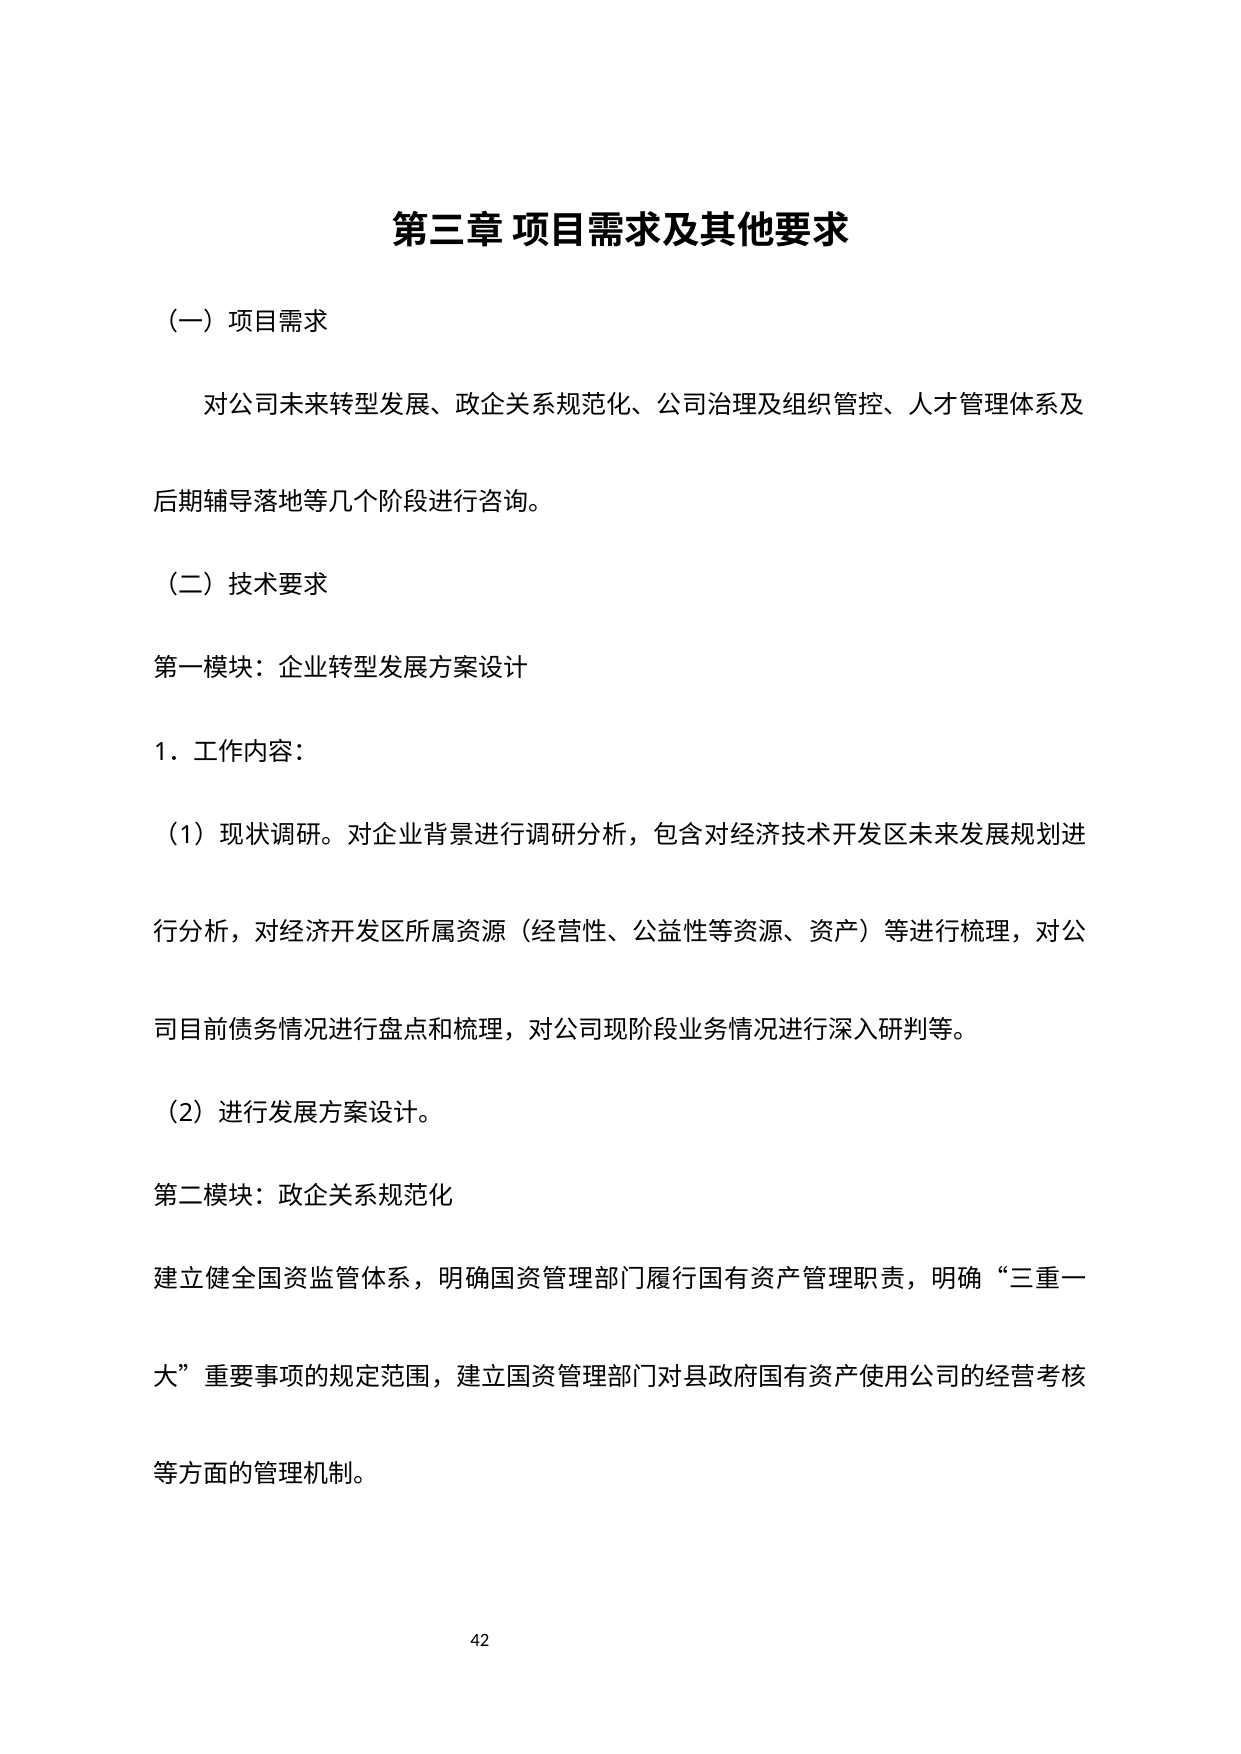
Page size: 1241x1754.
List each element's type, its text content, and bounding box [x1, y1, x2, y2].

text 建立健全国资监管体系，明确国资管理部门履行国有资产管理职责，明确“三重一大”重要事项的规定范围，建立国资管理部门对县政府国有资产使用公司的经营考核等方面的管理机制。 [153, 1244, 1087, 1504]
text 第三章 项目需求及其他要求 [153, 194, 1087, 259]
text 第二模块：政企关系规范化 [153, 1161, 1087, 1226]
text （二）技术要求 [153, 550, 1087, 615]
text （1）现状调研。对企业背景进行调研分析，包含对经济技术开发区未来发展规划进行分析，对经济开发区所属资源（经营性、公益性等资源、资产）等进行梳理，对公司目前债务情况进行盘点和梳理，对公司现阶段业务情况进行深入研判等。 [153, 800, 1087, 1060]
text （2）进行发展方案设计。 [153, 1078, 1087, 1143]
text （一）项目需求 [153, 287, 1087, 352]
text 第一模块：企业转型发展方案设计 [153, 633, 1087, 698]
text 1．工作内容： [153, 717, 1087, 782]
text 对公司未来转型发展、政企关系规范化、公司治理及组织管控、人才管理体系及后期辅导落地等几个阶段进行咨询。 [153, 370, 1087, 532]
